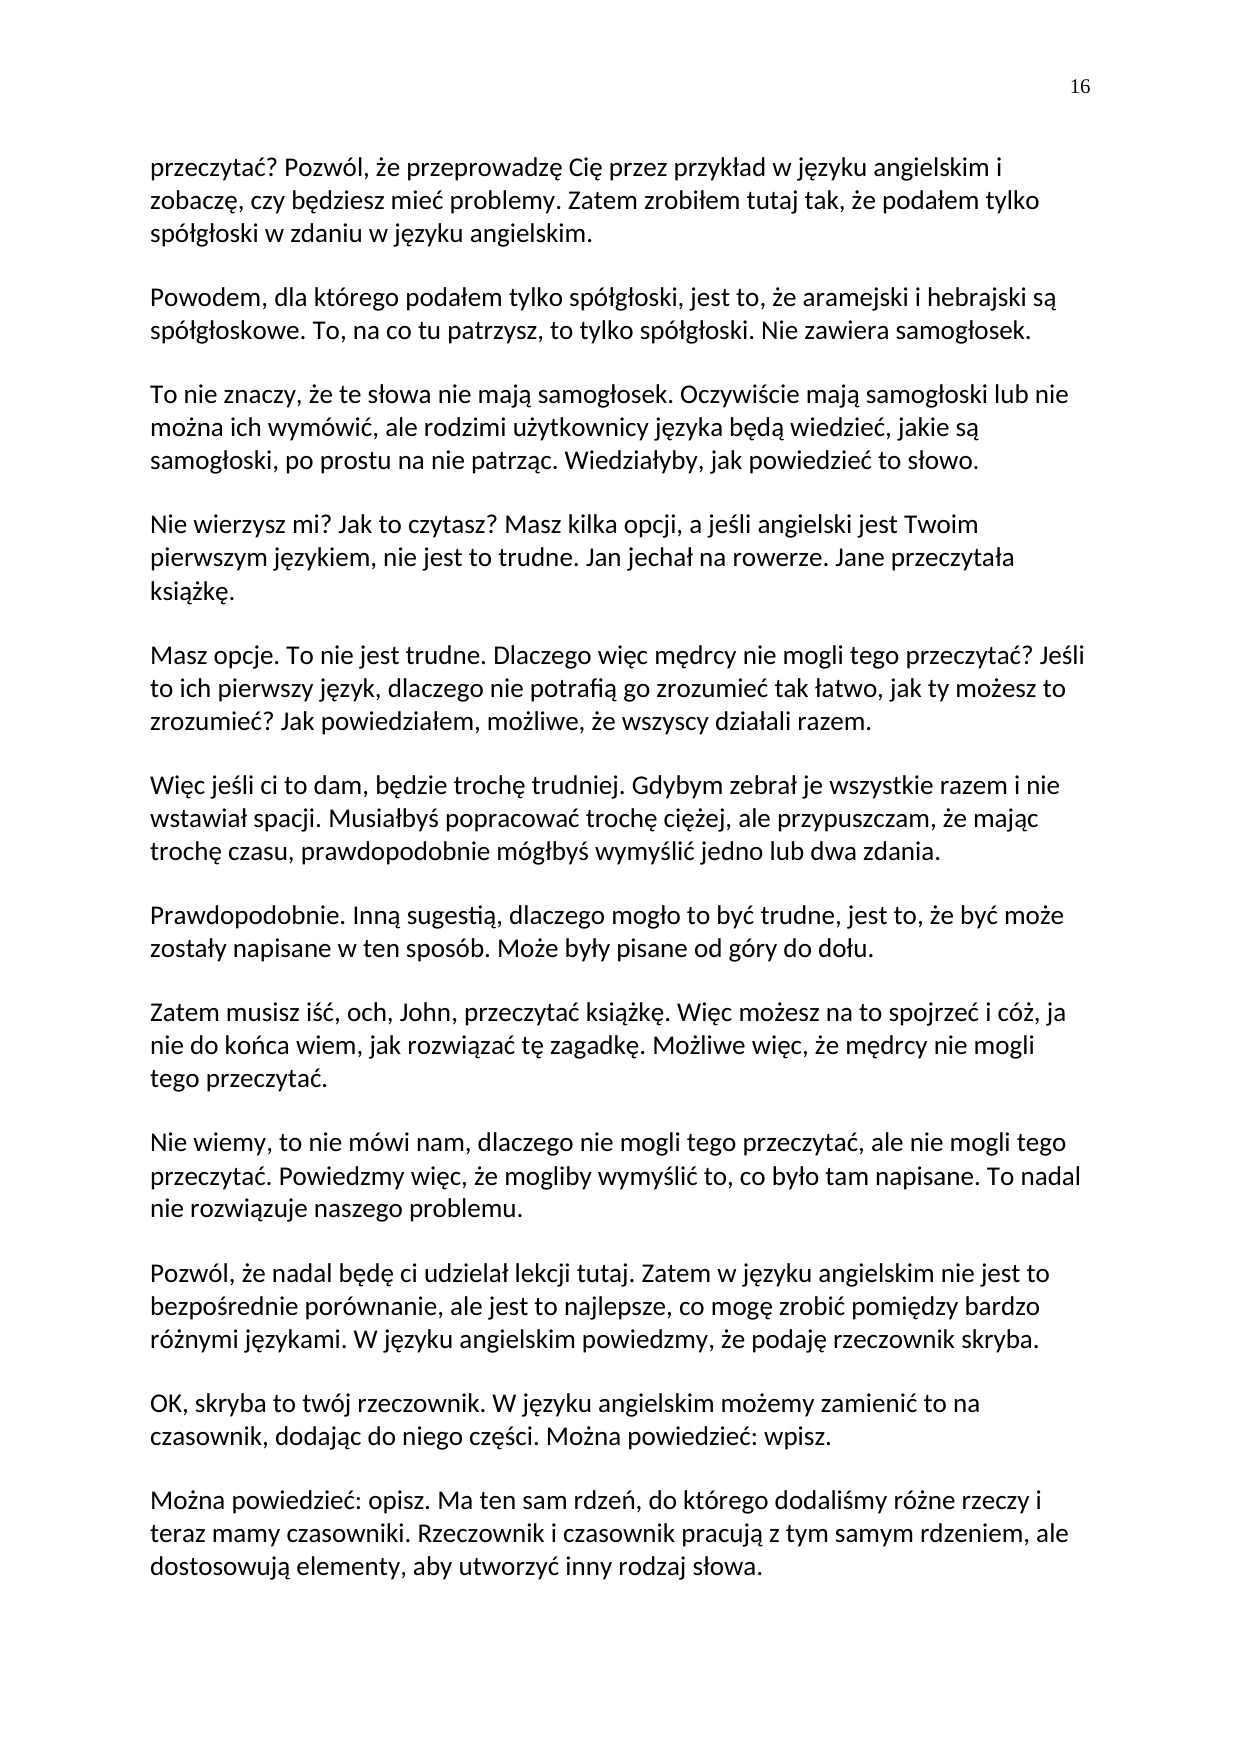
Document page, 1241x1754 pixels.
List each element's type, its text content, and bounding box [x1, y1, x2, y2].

text Pozwól, że nadal będę ci udzielał lekcji tutaj. Zatem w języku angielskim nie jest to bezpośrednie porównanie, ale jest to najlepsze, co mogę zrobić pomiędzy bardzo różnymi językami. W języku angielskim powiedzmy, że podaję rzeczownik skryba. [150, 1256, 1090, 1355]
text Masz opcje. To nie jest trudne. Dlaczego więc mędrcy nie mogli tego przeczytać? Jeśli to ich pierwszy język, dlaczego nie potrafią go zrozumieć tak łatwo, jak ty możesz to zrozumieć? Jak powiedziałem, możliwe, że wszyscy działali razem. [150, 638, 1090, 737]
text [150, 150, 1090, 249]
text Można powiedzieć: opisz. Ma ten sam rdzeń, do którego dodaliśmy różne rzeczy i teraz mamy czasowniki. Rzeczownik i czasownik pracują z tym samym rdzeniem, ale dostosowują elementy, aby utworzyć inny rodzaj słowa. [150, 1483, 1090, 1582]
text Nie wiemy, to nie mówi nam, dlaczego nie mogli tego przeczytać, ale nie mogli tego przeczytać. Powiedzmy więc, że mogliby wymyślić to, co było tam napisane. To nadal nie rozwiązuje naszego problemu. [150, 1126, 1090, 1225]
text Zatem musisz iść, och, John, przeczytać książkę. Więc możesz na to spojrzeć i cóż, ja nie do końca wiem, jak rozwiązać tę zagadkę. Możliwe więc, że mędrcy nie mogli tego przeczytać. [150, 995, 1090, 1094]
text Powodem, dla którego podałem tylko spółgłoski, jest to, że aramejski i hebrajski są spółgłoskowe. To, na co tu patrzysz, to tylko spółgłoski. Nie zawiera samogłosek. [150, 280, 1090, 346]
text OK, skryba to twój rzeczownik. W języku angielskim możemy zamienić to na czasownik, dodając do niego części. Można powiedzieć: wpisz. [150, 1386, 1090, 1452]
text Nie wierzysz mi? Jak to czytasz? Masz kilka opcji, a jeśli angielski jest Twoim pierwszym językiem, nie jest to trudne. Jan jechał na rowerze. Jane przeczytała książkę. [150, 508, 1090, 607]
text Prawdopodobnie. Inną sugestią, dlaczego mogło to być trudne, jest to, że być może zostały napisane w ten sposób. Może były pisane od góry do dołu. [150, 898, 1090, 964]
text To nie znaczy, że te słowa nie mają samogłosek. Oczywiście mają samogłoski lub nie można ich wymówić, ale rodzimi użytkownicy języka będą wiedzieć, jakie są samogłoski, po prostu na nie patrząc. Wiedziałyby, jak powiedzieć to słowo. [150, 377, 1090, 476]
text Więc jeśli ci to dam, będzie trochę trudniej. Gdybym zebrał je wszystkie razem i nie wstawiał spacji. Musiałbyś popracować trochę ciężej, ale przypuszczam, że mając trochę czasu, prawdopodobnie mógłbyś wymyślić jedno lub dwa zdania. [150, 768, 1090, 867]
